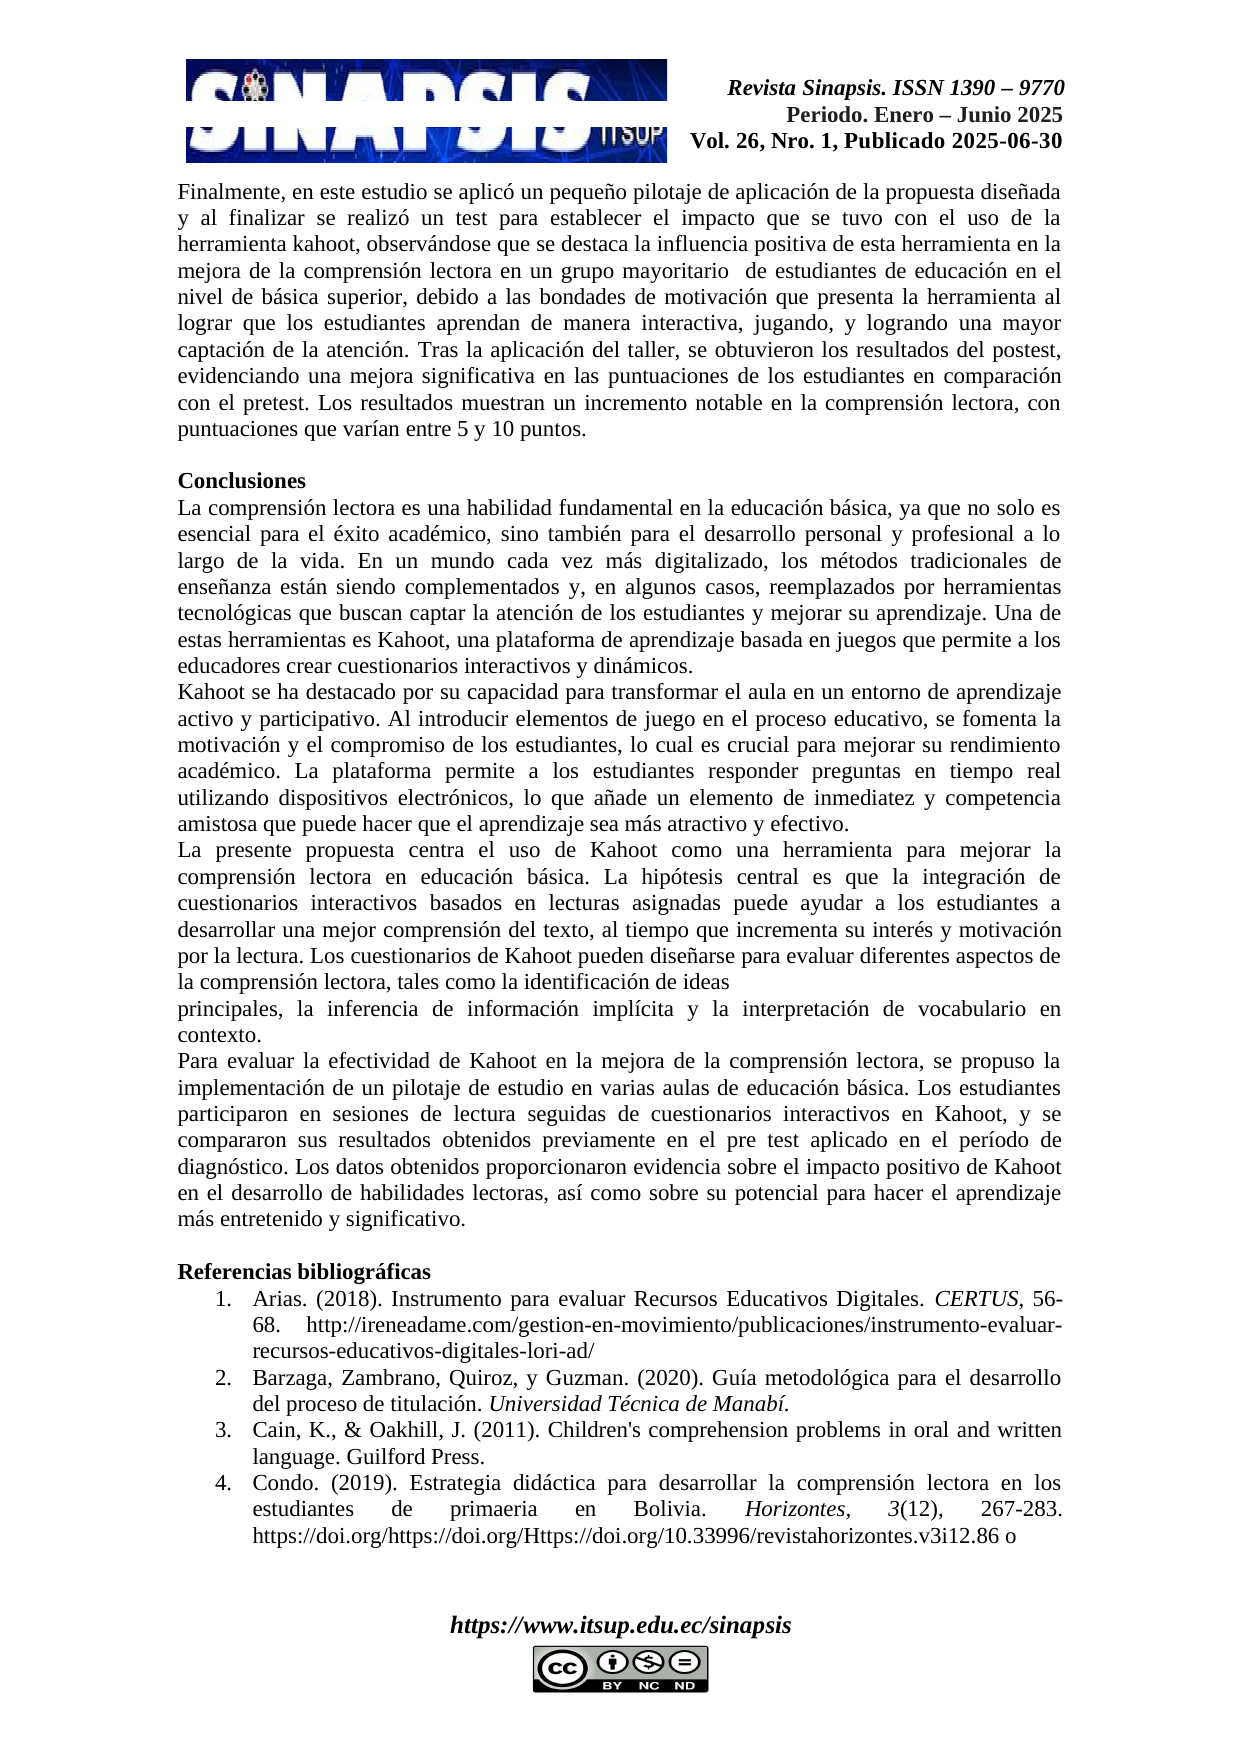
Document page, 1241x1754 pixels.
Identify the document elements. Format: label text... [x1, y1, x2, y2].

picture [186, 127, 668, 163]
text La comprensión lectora es una habilidad fundamental en la educación básica, ya que no solo es esencial para el éxito académico, sino también para el desarrollo personal y profesional a lo largo de la vida. En un mundo cada vez más digitalizado, los métodos tradicionales de enseñanza están siendo complementados y, en algunos casos, reemplazados por herramientas tecnológicas que buscan captar la atención de los estudiantes y mejorar su aprendizaje. Una de estas herramientas es Kahoot, una plataforma de aprendizaje basada en juegos que permite a los educadores crear cuestionarios interactivos y dinámicos. [177, 494, 1063, 678]
text Kahoot se ha destacado por su capacidad para transformar el aula en un entorno de aprendizaje activo y participativo. Al introducir elementos de juego en el proceso educativo, se fomenta la motivación y el compromiso de los estudiantes, lo cual es crucial para mejorar su rendimiento académico. La plataforma permite a los estudiantes responder preguntas en tiempo real utilizando dispositivos electrónicos, lo que añade un elemento de inmediatez y competencia amistosa que puede hacer que el aprendizaje sea más atractivo y efectivo. [177, 678, 1063, 837]
text Finalmente, en este estudio se aplicó un pequeño pilotaje de aplicación de la propuesta diseñada y al finalizar se realizó un test para establecer el impacto que se tuvo con el uso de la herramienta kahoot, observándose que se destaca la influencia positiva de esta herramienta en la mejora de la comprensión lectora en un grupo mayoritario de estudiantes de educación en el nivel de básica superior, debido a las bondades de motivación que presenta la herramienta al lograr que los estudiantes aprendan de manera interactiva, jugando, y logrando una mayor captación de la atención. Tras la aplicación del taller, se obtuvieron los resultados del postest, evidenciando una mejora significativa en las puntuaciones de los estudiantes en comparación con el pretest. Los resultados muestran un incremento notable en la comprensión lectora, con puntuaciones que varían entre 5 y 10 puntos. [177, 178, 1063, 441]
picture [186, 59, 668, 101]
text Referencias bibliográficas [177, 1258, 1063, 1284]
text principales, la inferencia de información implícita y la interpretación de vocabulario en contexto. [177, 995, 1063, 1047]
text Conclusiones [177, 468, 1063, 494]
text Para evaluar la efectividad de Kahoot en la mejora de la comprensión lectora, se propuso la implementación de un pilotaje de estudio en varias aulas de educación básica. Los estudiantes participaron en sesiones de lectura seguidas de cuestionarios interactivos en Kahoot, y se compararon sus resultados obtenidos previamente en el pre test aplicado en el período de diagnóstico. Los datos obtenidos proporcionaron evidencia sobre el impacto positivo de Kahoot en el desarrollo de habilidades lectoras, así como sobre su potencial para hacer el aprendizaje más entretenido y significativo. [177, 1047, 1063, 1232]
picture [530, 1645, 710, 1694]
text La presente propuesta centra el uso de Kahoot como una herramienta para mejorar la comprensión lectora en educación básica. La hipótesis central es que la integración de cuestionarios interactivos basados en lecturas asignadas puede ayudar a los estudiantes a desarrollar una mejor comprensión del texto, al tiempo que incrementa su interés y motivación por la lectura. Los cuestionarios de Kahoot pueden diseñarse para evaluar diferentes aspectos de la comprensión lectora, tales como la identificación de ideas [177, 837, 1063, 995]
